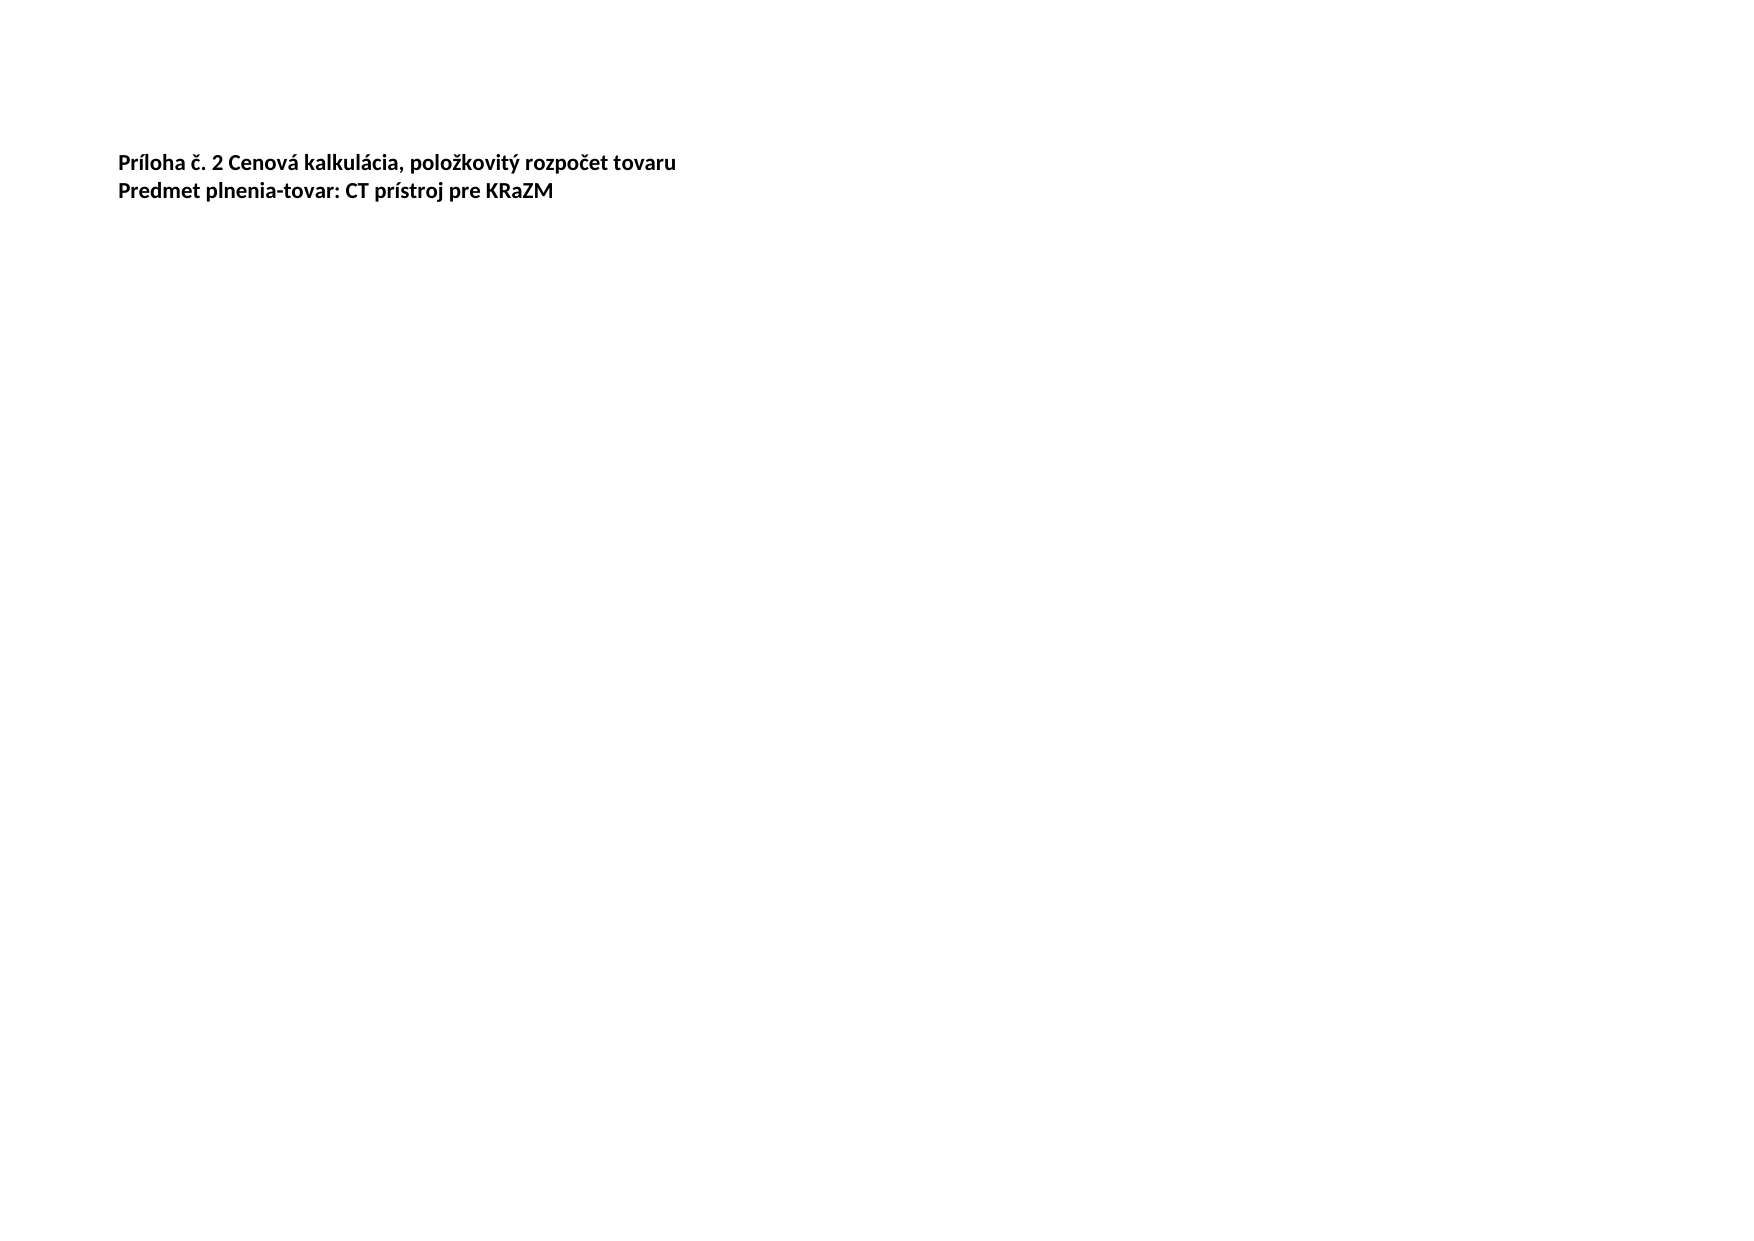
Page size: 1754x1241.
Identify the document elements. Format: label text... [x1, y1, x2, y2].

text Predmet plnenia-tovar: CT prístroj pre KRaZM [118, 176, 1636, 204]
text Príloha č. 2 Cenová kalkulácia, položkovitý rozpočet tovaru [118, 148, 1636, 176]
